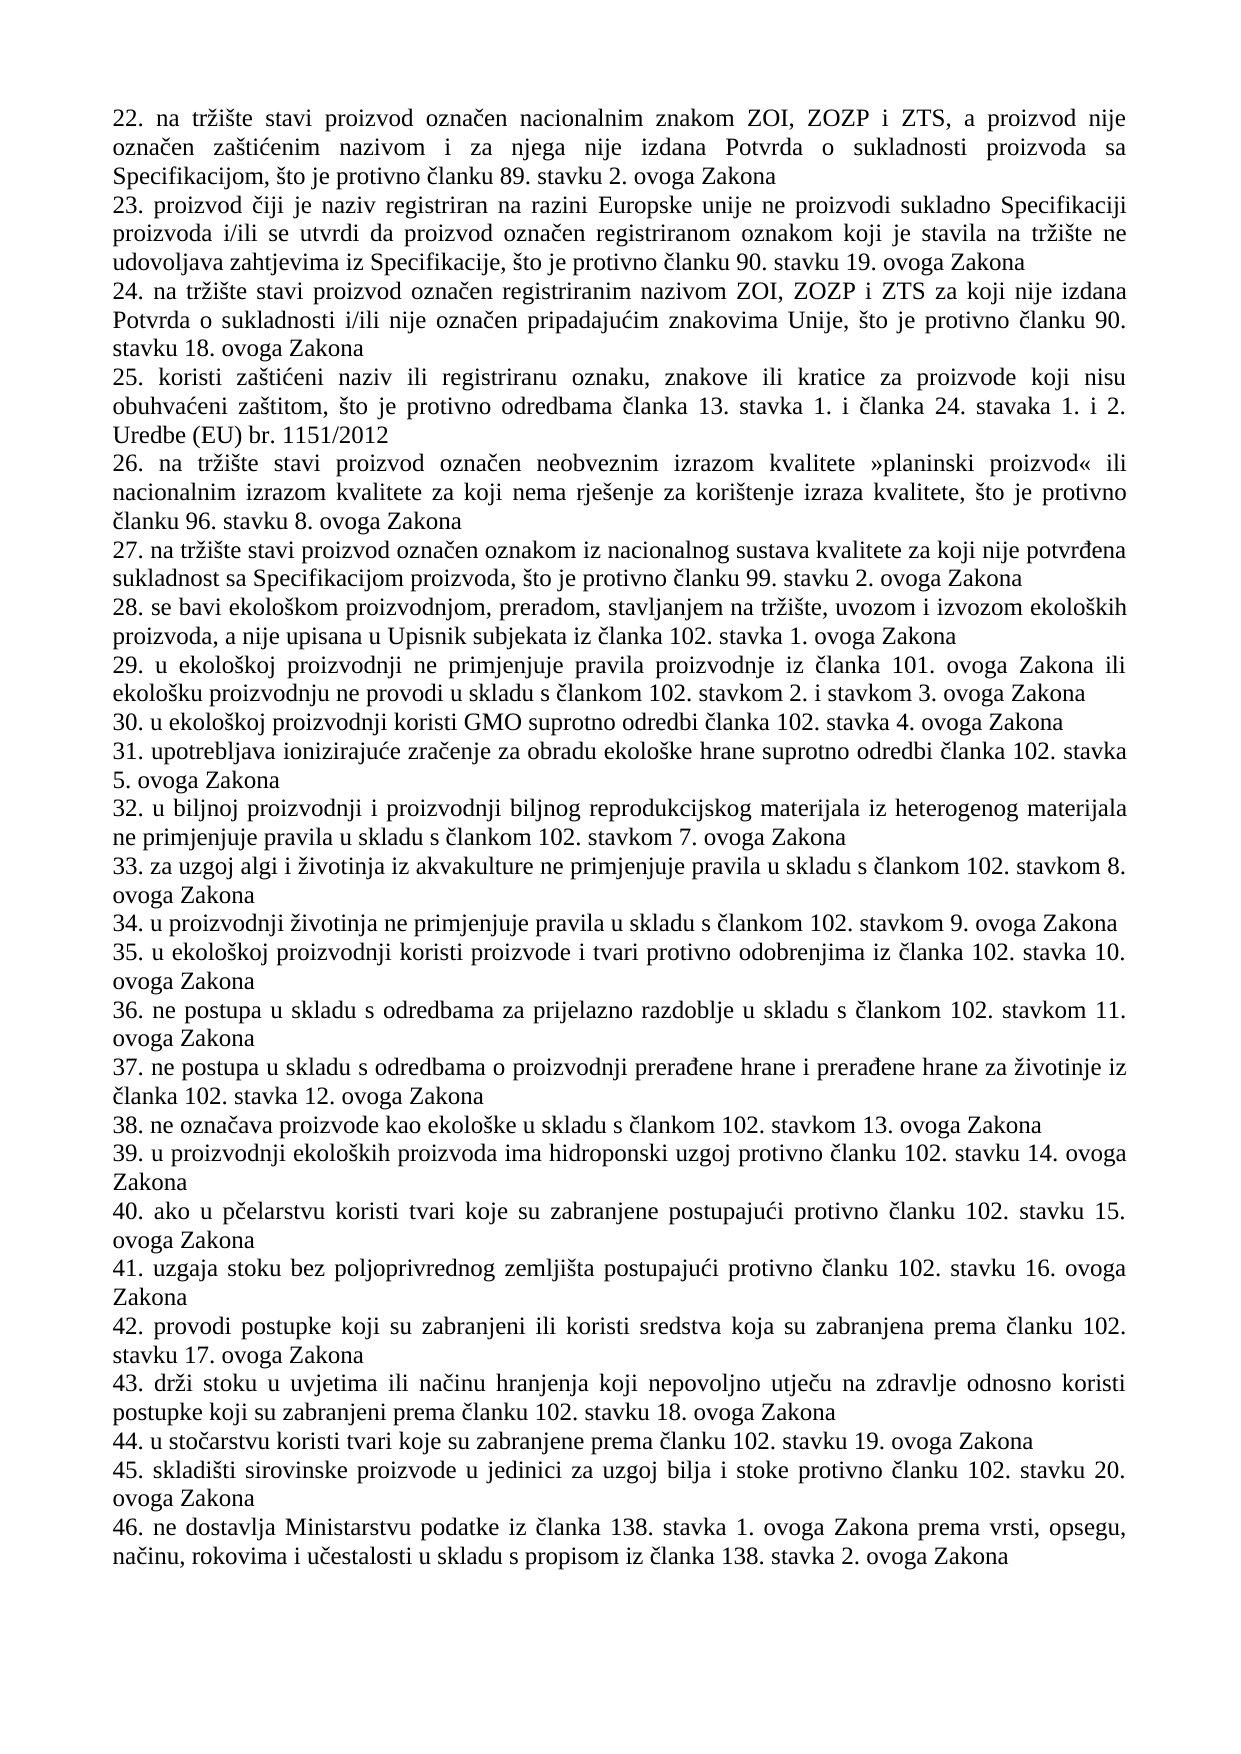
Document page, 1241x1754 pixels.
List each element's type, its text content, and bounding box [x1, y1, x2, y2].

text 34. u proizvodnji životinja ne primjenjuje pravila u skladu s člankom 102. stavkom 9. ovoga Zakona [112, 908, 1128, 937]
text 31. upotrebljava ionizirajuće zračenje za obradu ekološke hrane suprotno odredbi članka 102. stavka 5. ovoga Zakona [112, 736, 1128, 793]
text 22. na tržište stavi proizvod označen nacionalnim znakom ZOI, ZOZP i ZTS, a proizvod nije označen zaštićenim nazivom i za njega nije izdana Potvrda o sukladnosti proizvoda sa Specifikacijom, što je protivno članku 89. stavku 2. ovoga Zakona [112, 103, 1128, 190]
text 24. na tržište stavi proizvod označen registriranim nazivom ZOI, ZOZP i ZTS za koji nije izdana Potvrda o sukladnosti i/ili nije označen pripadajućim znakovima Unije, što je protivno članku 90. stavku 18. ovoga Zakona [112, 276, 1128, 362]
text 43. drži stoku u uvjetima ili načinu hranjenja koji nepovoljno utječu na zdravlje odnosno koristi postupke koji su zabranjeni prema članku 102. stavku 18. ovoga Zakona [112, 1368, 1128, 1426]
text 28. se bavi ekološkom proizvodnjom, preradom, stavljanjem na tržište, uvozom i izvozom ekoloških proizvoda, a nije upisana u Upisnik subjekata iz članka 102. stavka 1. ovoga Zakona [112, 592, 1128, 650]
text 45. skladišti sirovinske proizvode u jedinici za uzgoj bilja i stoke protivno članku 102. stavku 20. ovoga Zakona [112, 1455, 1128, 1512]
text 37. ne postupa u skladu s odredbama o proizvodnji prerađene hrane i prerađene hrane za životinje iz članka 102. stavka 12. ovoga Zakona [112, 1052, 1128, 1110]
text 25. koristi zaštićeni naziv ili registriranu oznaku, znakove ili kratice za proizvode koji nisu obuhvaćeni zaštitom, što je protivno odredbama članka 13. stavka 1. i članka 24. stavaka 1. i 2. Uredbe (EU) br. 1151/2012 [112, 362, 1128, 448]
text 23. proizvod čiji je naziv registriran na razini Europske unije ne proizvodi sukladno Specifikaciji proizvoda i/ili se utvrdi da proizvod označen registriranom oznakom koji je stavila na tržište ne udovoljava zahtjevima iz Specifikacije, što je protivno članku 90. stavku 19. ovoga Zakona [112, 190, 1128, 276]
text 35. u ekološkoj proizvodnji koristi proizvode i tvari protivno odobrenjima iz članka 102. stavka 10. ovoga Zakona [112, 937, 1128, 995]
text 27. na tržište stavi proizvod označen oznakom iz nacionalnog sustava kvalitete za koji nije potvrđena sukladnost sa Specifikacijom proizvoda, što je protivno članku 99. stavku 2. ovoga Zakona [112, 535, 1128, 592]
text 33. za uzgoj algi i životinja iz akvakulture ne primjenjuje pravila u skladu s člankom 102. stavkom 8. ovoga Zakona [112, 851, 1128, 908]
text 42. provodi postupke koji su zabranjeni ili koristi sredstva koja su zabranjena prema članku 102. stavku 17. ovoga Zakona [112, 1311, 1128, 1368]
text 44. u stočarstvu koristi tvari koje su zabranjene prema članku 102. stavku 19. ovoga Zakona [112, 1426, 1128, 1455]
text 39. u proizvodnji ekoloških proizvoda ima hidroponski uzgoj protivno članku 102. stavku 14. ovoga Zakona [112, 1138, 1128, 1196]
text 38. ne označava proizvode kao ekološke u skladu s člankom 102. stavkom 13. ovoga Zakona [112, 1110, 1128, 1138]
text 40. ako u pčelarstvu koristi tvari koje su zabranjene postupajući protivno članku 102. stavku 15. ovoga Zakona [112, 1196, 1128, 1253]
text 41. uzgaja stoku bez poljoprivrednog zemljišta postupajući protivno članku 102. stavku 16. ovoga Zakona [112, 1253, 1128, 1311]
text 46. ne dostavlja Ministarstvu podatke iz članka 138. stavka 1. ovoga Zakona prema vrsti, opsegu, načinu, rokovima i učestalosti u skladu s propisom iz članka 138. stavka 2. ovoga Zakona [112, 1512, 1128, 1570]
text 36. ne postupa u skladu s odredbama za prijelazno razdoblje u skladu s člankom 102. stavkom 11. ovoga Zakona [112, 995, 1128, 1052]
text 32. u biljnoj proizvodnji i proizvodnji biljnog reprodukcijskog materijala iz heterogenog materijala ne primjenjuje pravila u skladu s člankom 102. stavkom 7. ovoga Zakona [112, 793, 1128, 851]
text 30. u ekološkoj proizvodnji koristi GMO suprotno odredbi članka 102. stavka 4. ovoga Zakona [112, 707, 1128, 736]
text 26. na tržište stavi proizvod označen neobveznim izrazom kvalitete »planinski proizvod« ili nacionalnim izrazom kvalitete za koji nema rješenje za korištenje izraza kvalitete, što je protivno članku 96. stavku 8. ovoga Zakona [112, 448, 1128, 535]
text 29. u ekološkoj proizvodnji ne primjenjuje pravila proizvodnje iz članka 101. ovoga Zakona ili ekološku proizvodnju ne provodi u skladu s člankom 102. stavkom 2. i stavkom 3. ovoga Zakona [112, 650, 1128, 707]
